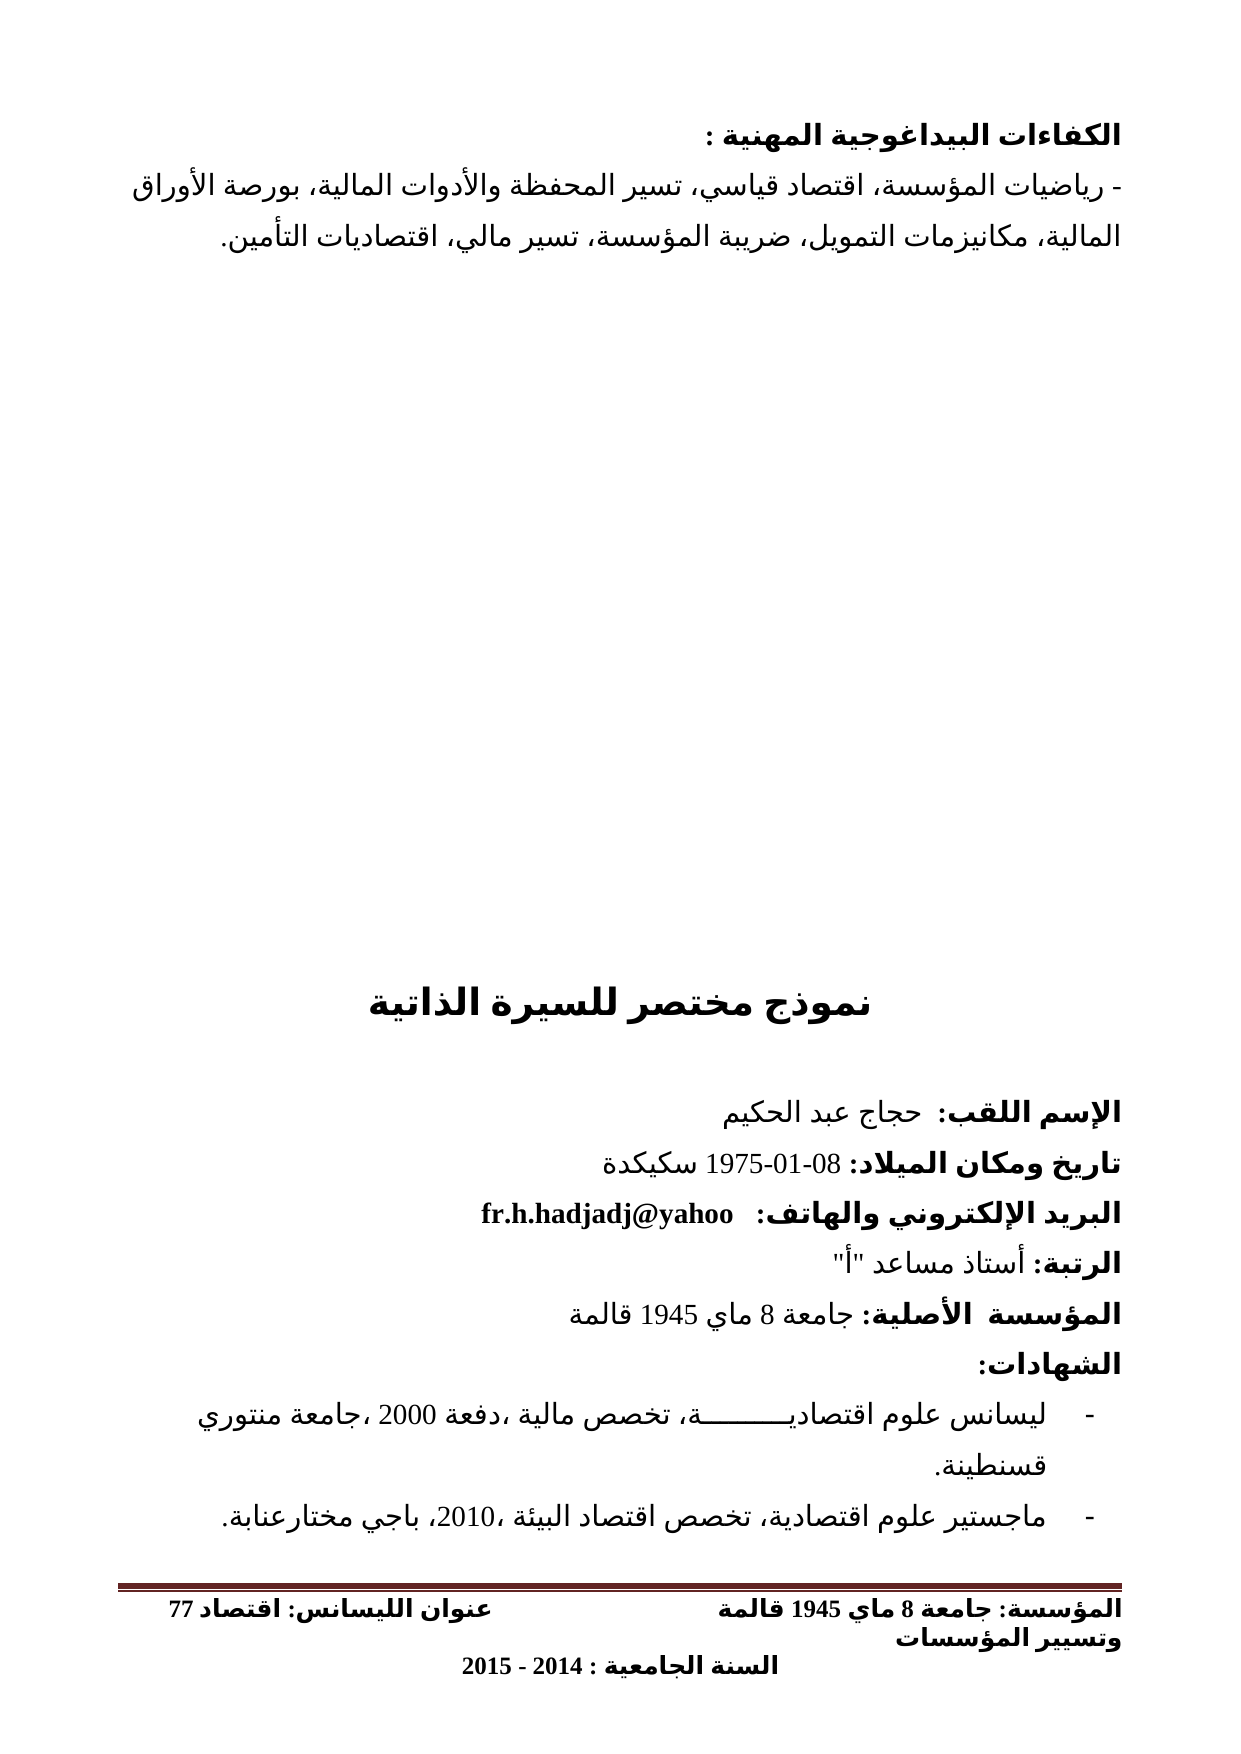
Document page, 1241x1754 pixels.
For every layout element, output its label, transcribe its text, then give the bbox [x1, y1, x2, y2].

text الشهادات: [118, 1347, 1122, 1381]
text المؤسسة الأصلية: جامعة 8 ماي 1945 قالمة [118, 1297, 1122, 1330]
text الإسم اللقب: حجاج عبد الحكيم [118, 1096, 1122, 1129]
text تاريخ ومكان الميلاد: 08-01-1975 سكيكدة [118, 1146, 1122, 1179]
text الكفاءات البيداغوجية المهنية : [118, 118, 1122, 152]
text البريد الإلكتروني والهاتف: fr.h.hadjadj@yahoo [118, 1196, 1122, 1230]
text نموذج مختصر للسيرة الذاتية [118, 981, 1122, 1024]
list ليسانس علوم اقتصاديــــــــــة، تخصص مالية ،دفعة 2000 ،جامعة منتوري قسنطينة. [118, 1397, 1084, 1482]
text - رياضيات المؤسسة، اقتصاد قياسي، تسير المحفظة والأدوات المالية، بورصة الأوراق المالية، مكانيزمات التمويل، ضريبة المؤسسة، تسير مالي، اقتصاديات التأمين. [118, 168, 1122, 252]
list ماجستير علوم اقتصادية، تخصص اقتصاد البيئة ،2010، باجي مختارعنابة. [118, 1499, 1084, 1533]
text الرتبة: أستاذ مساعد "أ" [118, 1247, 1122, 1280]
